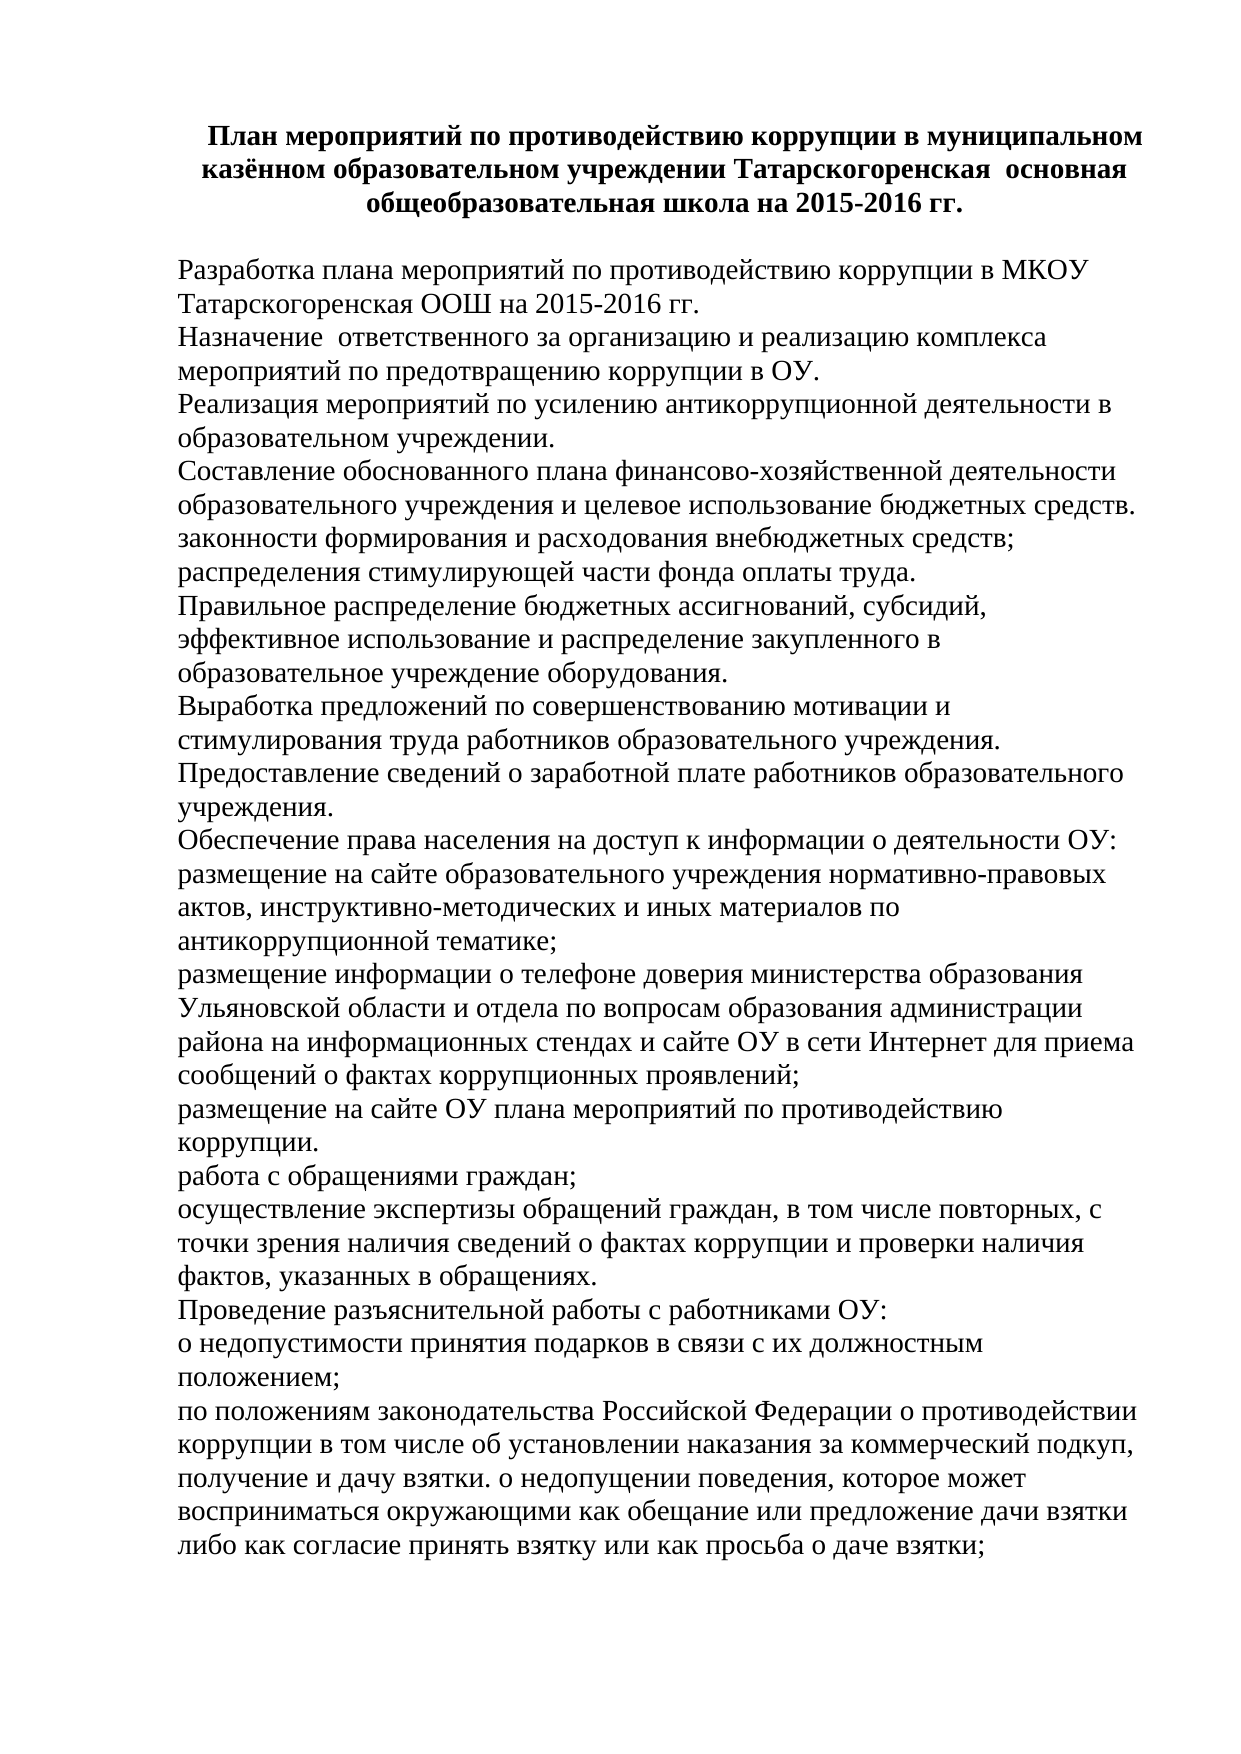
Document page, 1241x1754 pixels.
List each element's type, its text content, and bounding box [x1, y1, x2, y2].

text по положениям законодательства Российской Федерации о противодействии коррупции в том числе об установлении наказания за коммерческий подкуп, получение и дачу взятки. о недопущении поведения, которое может восприниматься окружающими как обещание или предложение дачи взятки либо как согласие принять взятку или как просьба о даче взятки; [177, 1393, 1152, 1560]
text Выработка предложений по совершенствованию мотивации и стимулирования труда работников образовательного учреждения. [177, 688, 1152, 755]
text распределения стимулирующей части фонда оплаты труда. [177, 554, 1152, 588]
text о недопустимости принятия подарков в связи с их должностным положением; [177, 1326, 1152, 1393]
text Назначение ответственного за организацию и реализацию комплекса мероприятий по предотвращению коррупции в ОУ. [177, 319, 1152, 386]
text Правильное распределение бюджетных ассигнований, субсидий, эффективное использование и распределение закупленного в образовательное учреждение оборудования. [177, 588, 1152, 688]
text Составление обоснованного плана финансово-хозяйственной деятельности образовательного учреждения и целевое использование бюджетных средств. [177, 453, 1152, 521]
text работа с обращениями граждан; [177, 1158, 1152, 1191]
text Обеспечение права населения на доступ к информации о деятельности ОУ: [177, 822, 1152, 856]
text осуществление экспертизы обращений граждан, в том числе повторных, с точки зрения наличия сведений о фактах коррупции и проверки наличия фактов, указанных в обращениях. [177, 1191, 1152, 1292]
text Проведение разъяснительной работы с работниками ОУ: [177, 1292, 1152, 1326]
text Реализация мероприятий по усилению антикоррупционной деятельности в образовательном учреждении. [177, 386, 1152, 453]
text размещение информации о телефоне доверия министерства образования Ульяновской области и отдела по вопросам образования администрации района на информационных стендах и сайте ОУ в сети Интернет для приема сообщений о фактах коррупционных проявлений; [177, 957, 1152, 1091]
text размещение на сайте ОУ плана мероприятий по противодействию коррупции. [177, 1091, 1152, 1158]
text размещение на сайте образовательного учреждения нормативно-правовых актов, инструктивно-методических и иных материалов по антикоррупционной тематике; [177, 856, 1152, 957]
text законности формирования и расходования внебюджетных средств; [177, 521, 1152, 554]
text План мероприятий по противодействию коррупции в муниципальном казённом образовательном учреждении Татарскогоренская основная общеобразовательная школа на 2015-2016 гг. [177, 118, 1152, 219]
text Предоставление сведений о заработной плате работников образовательного учреждения. [177, 755, 1152, 822]
text Разработка плана мероприятий по противодействию коррупции в МКОУ Татарскогоренская ООШ на 2015-2016 гг. [177, 252, 1152, 319]
